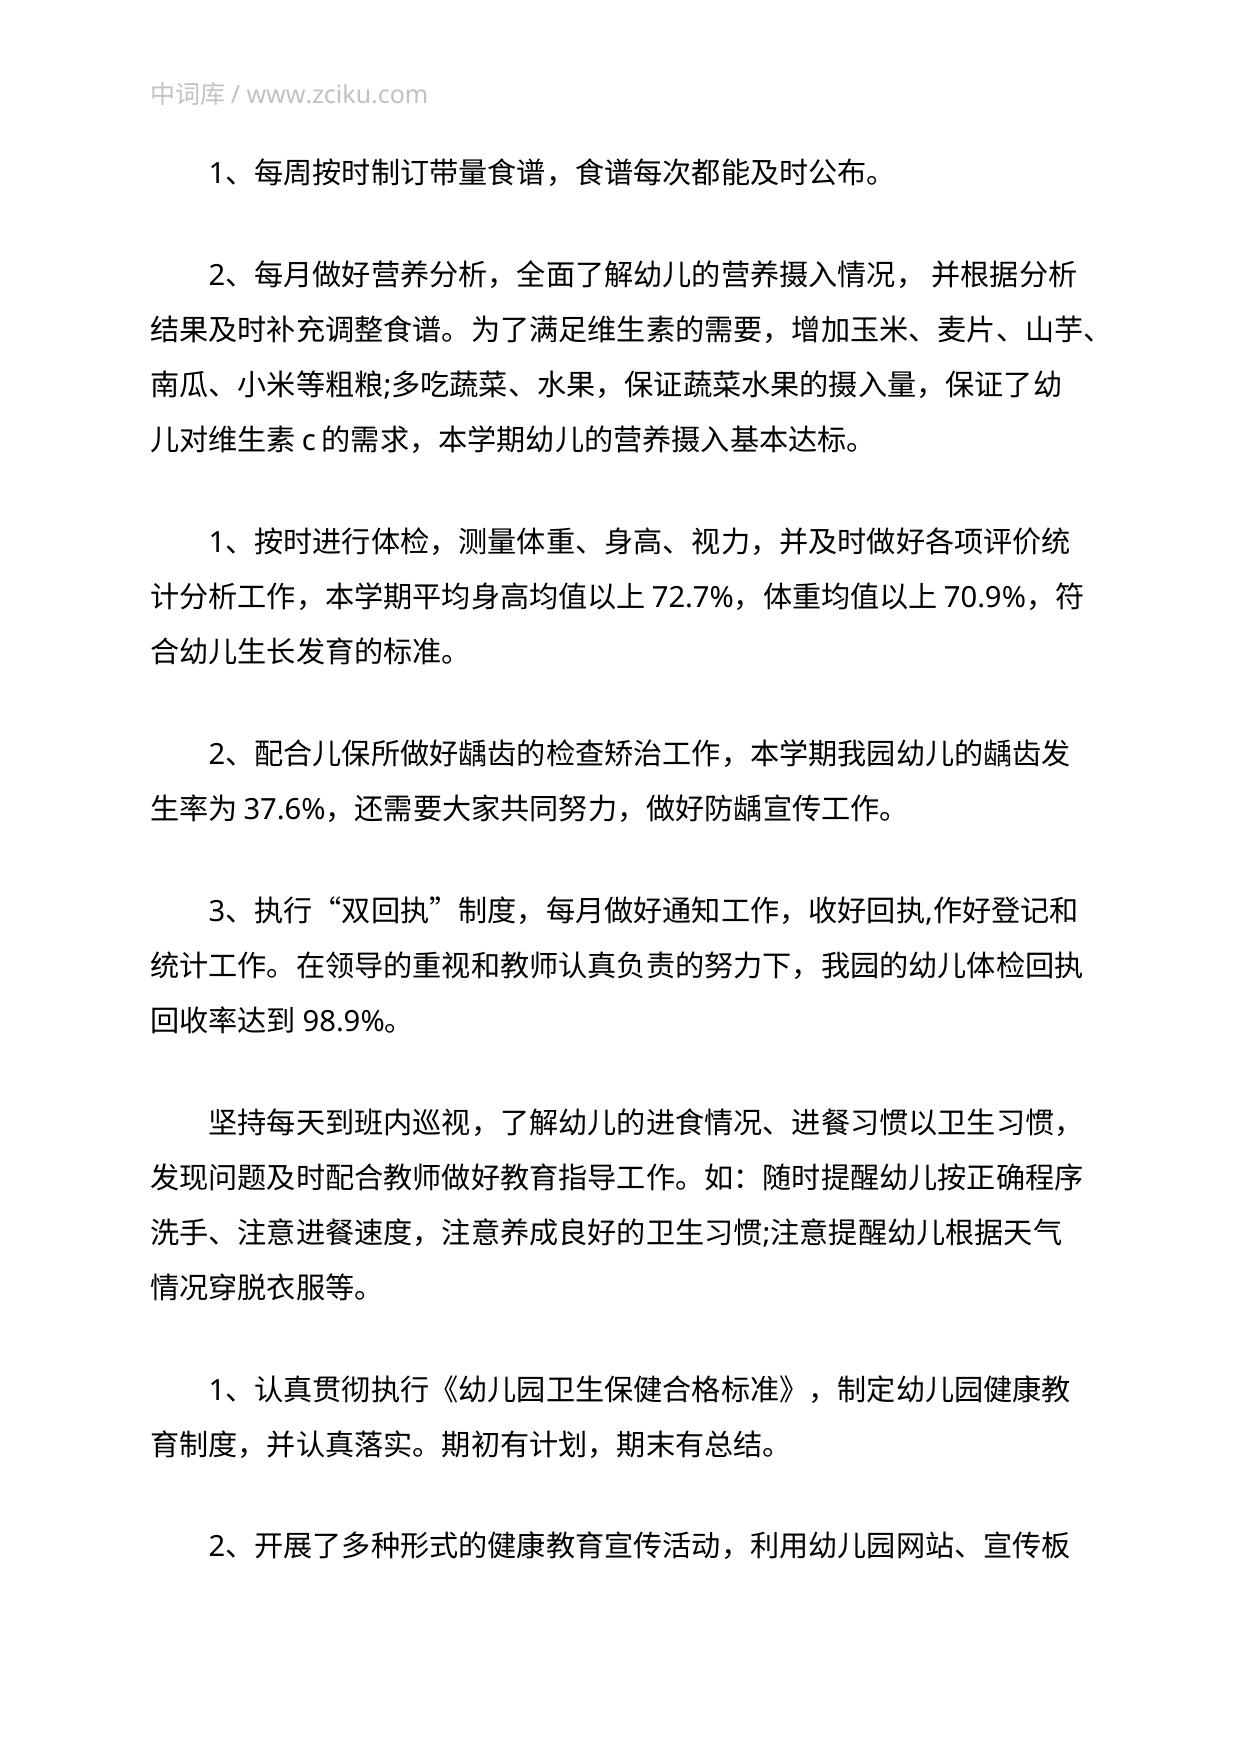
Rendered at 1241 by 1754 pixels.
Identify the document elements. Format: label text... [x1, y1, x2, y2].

text 1、按时进行体检，测量体重、身高、视力，并及时做好各项评价统计分析工作，本学期平均身高均值以上72.7%，体重均值以上70.9%，符合幼儿生长发育的标准。 [150, 519, 1090, 671]
text 坚持每天到班内巡视，了解幼儿的进食情况、进餐习惯以卫生习惯，发现问题及时配合教师做好教育指导工作。如：随时提醒幼儿按正确程序洗手、注意进餐速度，注意养成良好的卫生习惯;注意提醒幼儿根据天气情况穿脱衣服等。 [150, 1099, 1090, 1307]
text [150, 1523, 1090, 1565]
text 1、认真贯彻执行《幼儿园卫生保健合格标准》，制定幼儿园健康教育制度，并认真落实。期初有计划，期末有总结。 [150, 1366, 1090, 1463]
text 1、每周按时制订带量食谱，食谱每次都能及时公布。 [150, 150, 1090, 192]
text 2、每月做好营养分析，全面了解幼儿的营养摄入情况， 并根据分析结果及时补充调整食谱。为了满足维生素的需要，增加玉米、麦片、山芋、南瓜、小米等粗粮;多吃蔬菜、水果，保证蔬菜水果的摄入量，保证了幼儿对维生素c的需求，本学期幼儿的营养摄入基本达标。 [150, 252, 1090, 459]
text 3、执行“双回执”制度，每月做好通知工作，收好回执,作好登记和统计工作。在领导的重视和教师认真负责的努力下，我园的幼儿体检回执回收率达到 98.9%。 [150, 888, 1090, 1040]
text 2、配合儿保所做好龋齿的检查矫治工作，本学期我园幼儿的龋齿发生率为37.6%，还需要大家共同努力，做好防龋宣传工作。 [150, 731, 1090, 828]
